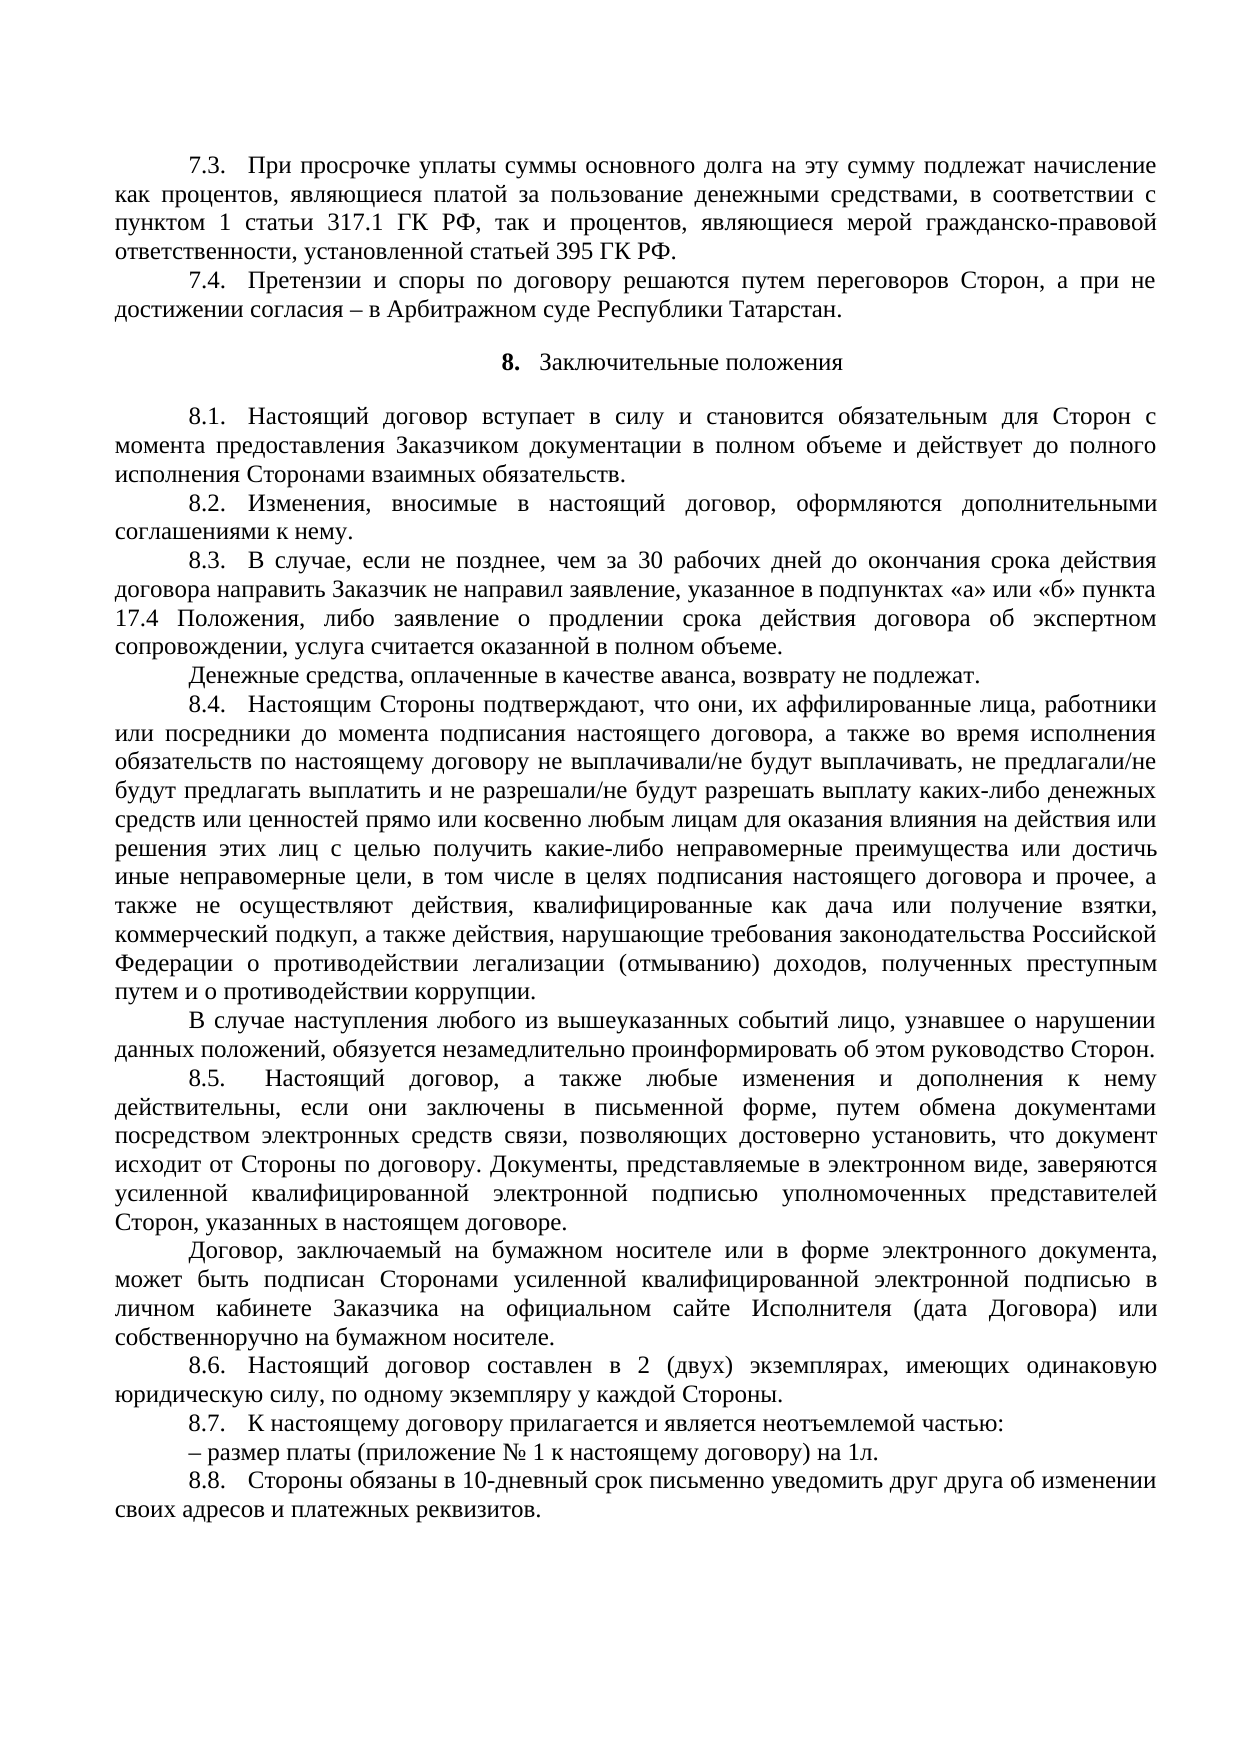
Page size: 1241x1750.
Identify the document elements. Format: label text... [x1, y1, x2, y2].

text В случае наступления любого из вышеуказанных событий лицо, узнавшее о нарушении данных положений, обязуется незамедлительно проинформировать об этом руководство Сторон. [114, 1005, 1156, 1063]
list Настоящим Стороны подтверждают, что они, их аффилированные лица, работники или посредники до момента подписания настоящего договора, а также во время исполнения обязательств по настоящему договору не выплачивали/не будут выплачивать, не предлагали/не будут предлагать выплатить и не разрешали/не будут разрешать выплату каких-либо денежных средств или ценностей прямо или косвенно любым лицам для оказания влияния на действия или решения этих лиц с целью получить какие-либо неправомерные преимущества или достичь иные неправомерные цели, в том числе в целях подписания настоящего договора и прочее, а также не осуществляют действия, квалифицированные как дача или получение взятки, коммерческий подкуп, а также действия, нарушающие требования законодательства Российской Федерации о противодействии легализации (отмыванию) доходов, полученных преступным путем и о противодействии коррупции. [114, 689, 1157, 1005]
list В случае, если не позднее, чем за 30 рабочих дней до окончания срока действия договора направить Заказчик не направил заявление, указанное в подпунктах «а» или «б» пункта [114, 545, 1158, 603]
text – размер платы (приложение № 1 к настоящему договору) на 1л. [188, 1437, 1215, 1465]
text Договор, заключаемый на бумажном носителе или в форме электронного документа, может быть подписан Сторонами усиленной квалифицированной электронной подписью в личном кабинете Заказчика на официальном сайте Исполнителя (дата Договора) или собственноручно на бумажном носителе. [114, 1235, 1158, 1350]
list При просрочке уплаты суммы основного долга на эту сумму подлежат начисление как процентов, являющиеся платой за пользование денежными средствами, в соответствии с пунктом 1 статьи 317.1 ГК РФ, так и процентов, являющиеся мерой гражданско-правовой ответственности, установленной статьей 395 ГК РФ. [114, 150, 1158, 265]
list Настоящий договор составлен в 2 (двух) экземплярах, имеющих одинаковую юридическую силу, по одному экземпляру у каждой Стороны. [114, 1350, 1157, 1408]
list Заключительные положения [501, 347, 1215, 376]
list Настоящий договор, а также любые изменения и дополнения к нему действительны, если они заключены в письменной форме, путем обмена документами посредством электронных средств связи, позволяющих достоверно установить, что документ исходит от Стороны по договору. Документы, представляемые в электронном виде, заверяются усиленной квалифицированной электронной подписью уполномоченных представителей Сторон, указанных в настоящем договоре. [114, 1063, 1157, 1235]
list Стороны обязаны в 10-дневный срок письменно уведомить друг друга об изменении своих адресов и платежных реквизитов. [114, 1465, 1157, 1523]
text Денежные средства, оплаченные в качестве аванса, возврату не подлежат. [188, 660, 1215, 689]
text 17.4 Положения, либо заявление о продлении срока действия договора об экспертном сопровождении, услуга считается оказанной в полном объеме. [114, 603, 1157, 660]
list Настоящий договор вступает в силу и становится обязательным для Сторон с момента предоставления Заказчиком документации в полном объеме и действует до полного исполнения Сторонами взаимных обязательств. [114, 401, 1157, 488]
list Изменения, вносимые в настоящий договор, оформляются дополнительными соглашениями к нему. [114, 488, 1157, 545]
list Претензии и споры по договору решаются путем переговоров Сторон, а при не достижении согласия – в Арбитражном суде Республики Татарстан. [114, 265, 1157, 322]
list К настоящему договору прилагается и является неотъемлемой частью: [188, 1408, 1215, 1437]
